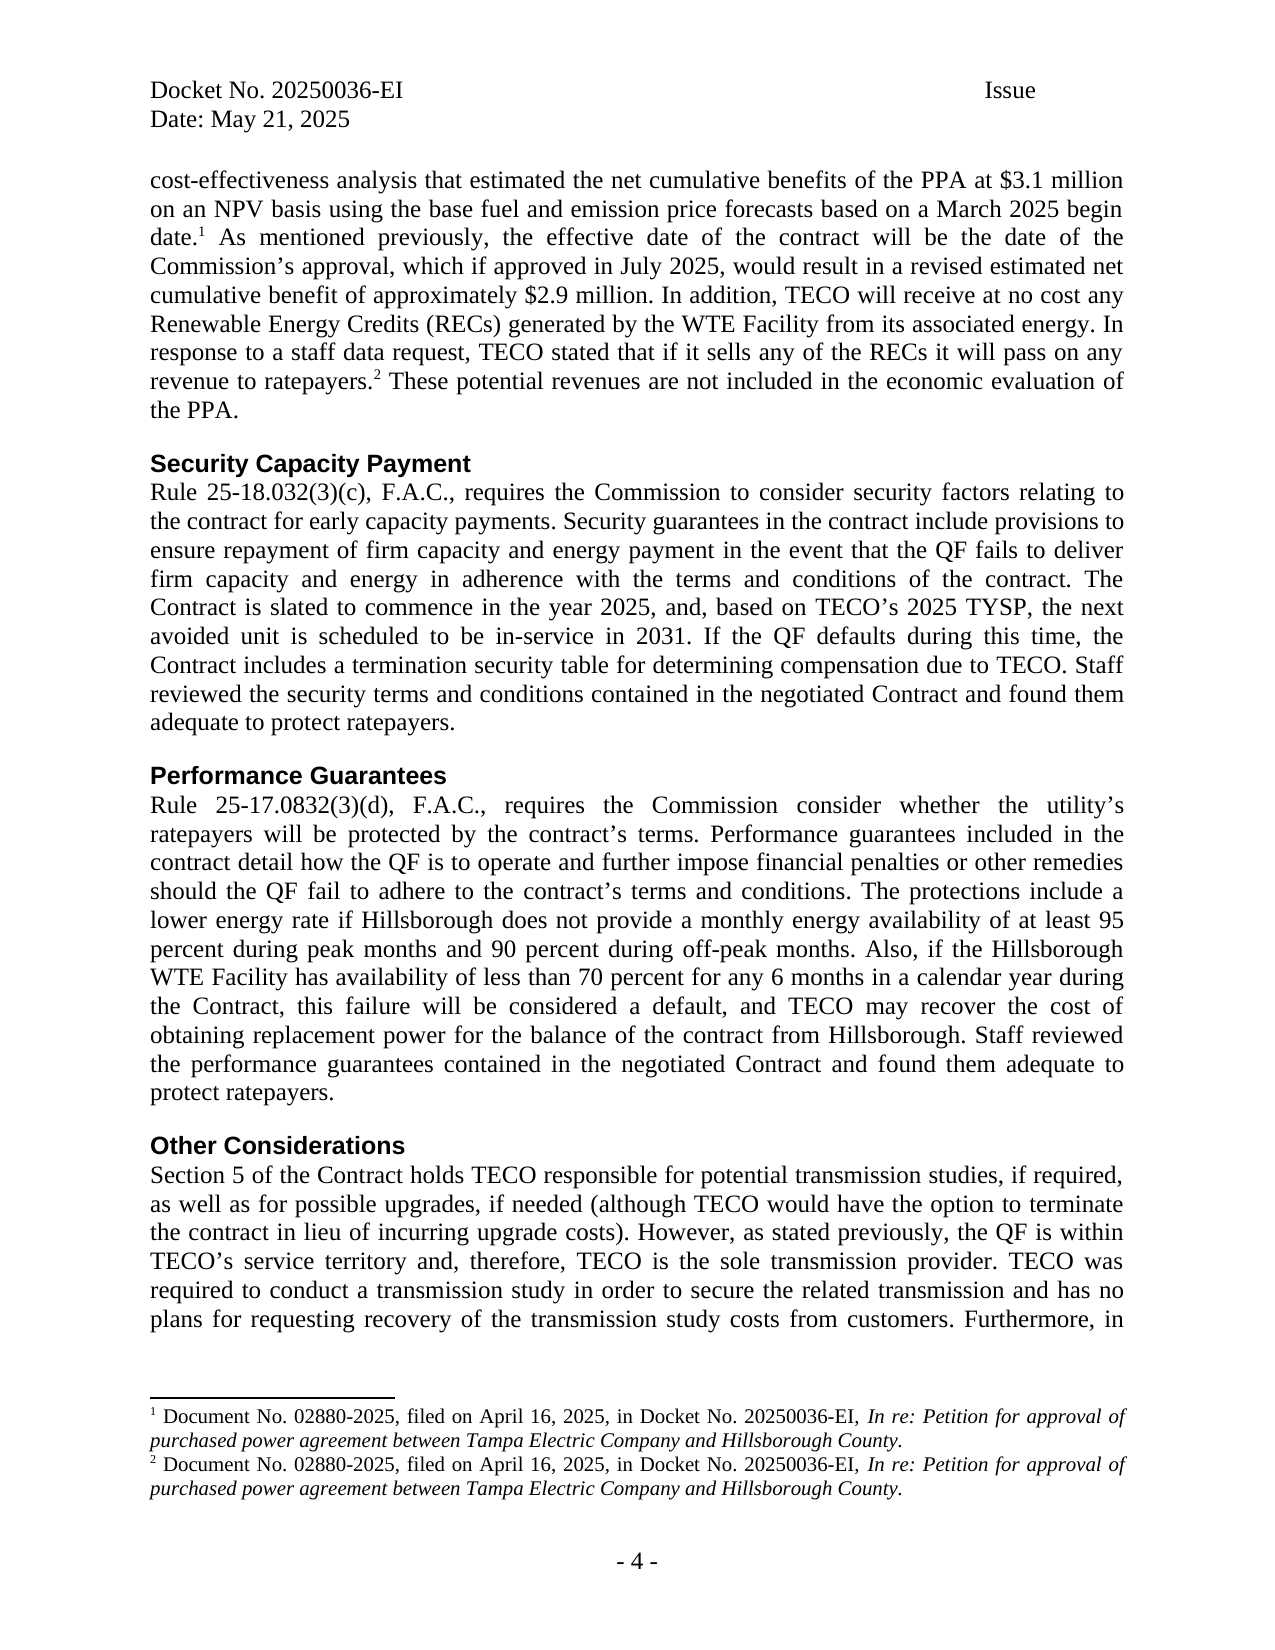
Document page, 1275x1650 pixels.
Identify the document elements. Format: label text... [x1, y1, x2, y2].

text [150, 165, 1125, 424]
text Rule 25-17.0832(3)(d), F.A.C., requires the Commission consider whether the utility’s ratepayers will be protected by the contract’s terms. Performance guarantees included in the contract detail how the QF is to operate and further impose financial penalties or other remedies should the QF fail to adhere to the contract’s terms and conditions. The protections include a lower energy rate if Hillsborough does not provide a monthly energy availability of at least 95 percent during peak months and 90 percent during off-peak months. Also, if the Hillsborough WTE Facility has availability of less than 70 percent for any 6 months in a calendar year during the Contract, this failure will be considered a default, and TECO may recover the cost of obtaining replacement power for the balance of the contract from Hillsborough. Staff reviewed the performance guarantees contained in the negotiated Contract and found them adequate to protect ratepayers. [150, 790, 1125, 1106]
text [150, 1160, 1125, 1332]
text Other Considerations [150, 1131, 1125, 1160]
text Rule 25-18.032(3)(c), F.A.C., requires the Commission to consider security factors relating to the contract for early capacity payments. Security guarantees in the contract include provisions to ensure repayment of firm capacity and energy payment in the event that the QF fails to deliver firm capacity and energy in adherence with the terms and conditions of the contract. The Contract is slated to commence in the year 2025, and, based on TECO’s 2025 TYSP, the next avoided unit is scheduled to be in-service in 2031. If the QF defaults during this time, the Contract includes a termination security table for determining compensation due to TECO. Staff reviewed the security terms and conditions contained in the negotiated Contract and found them adequate to protect ratepayers. [150, 477, 1125, 736]
subtitle Security Capacity Payment [150, 449, 1125, 477]
subtitle Performance Guarantees [150, 761, 1125, 790]
